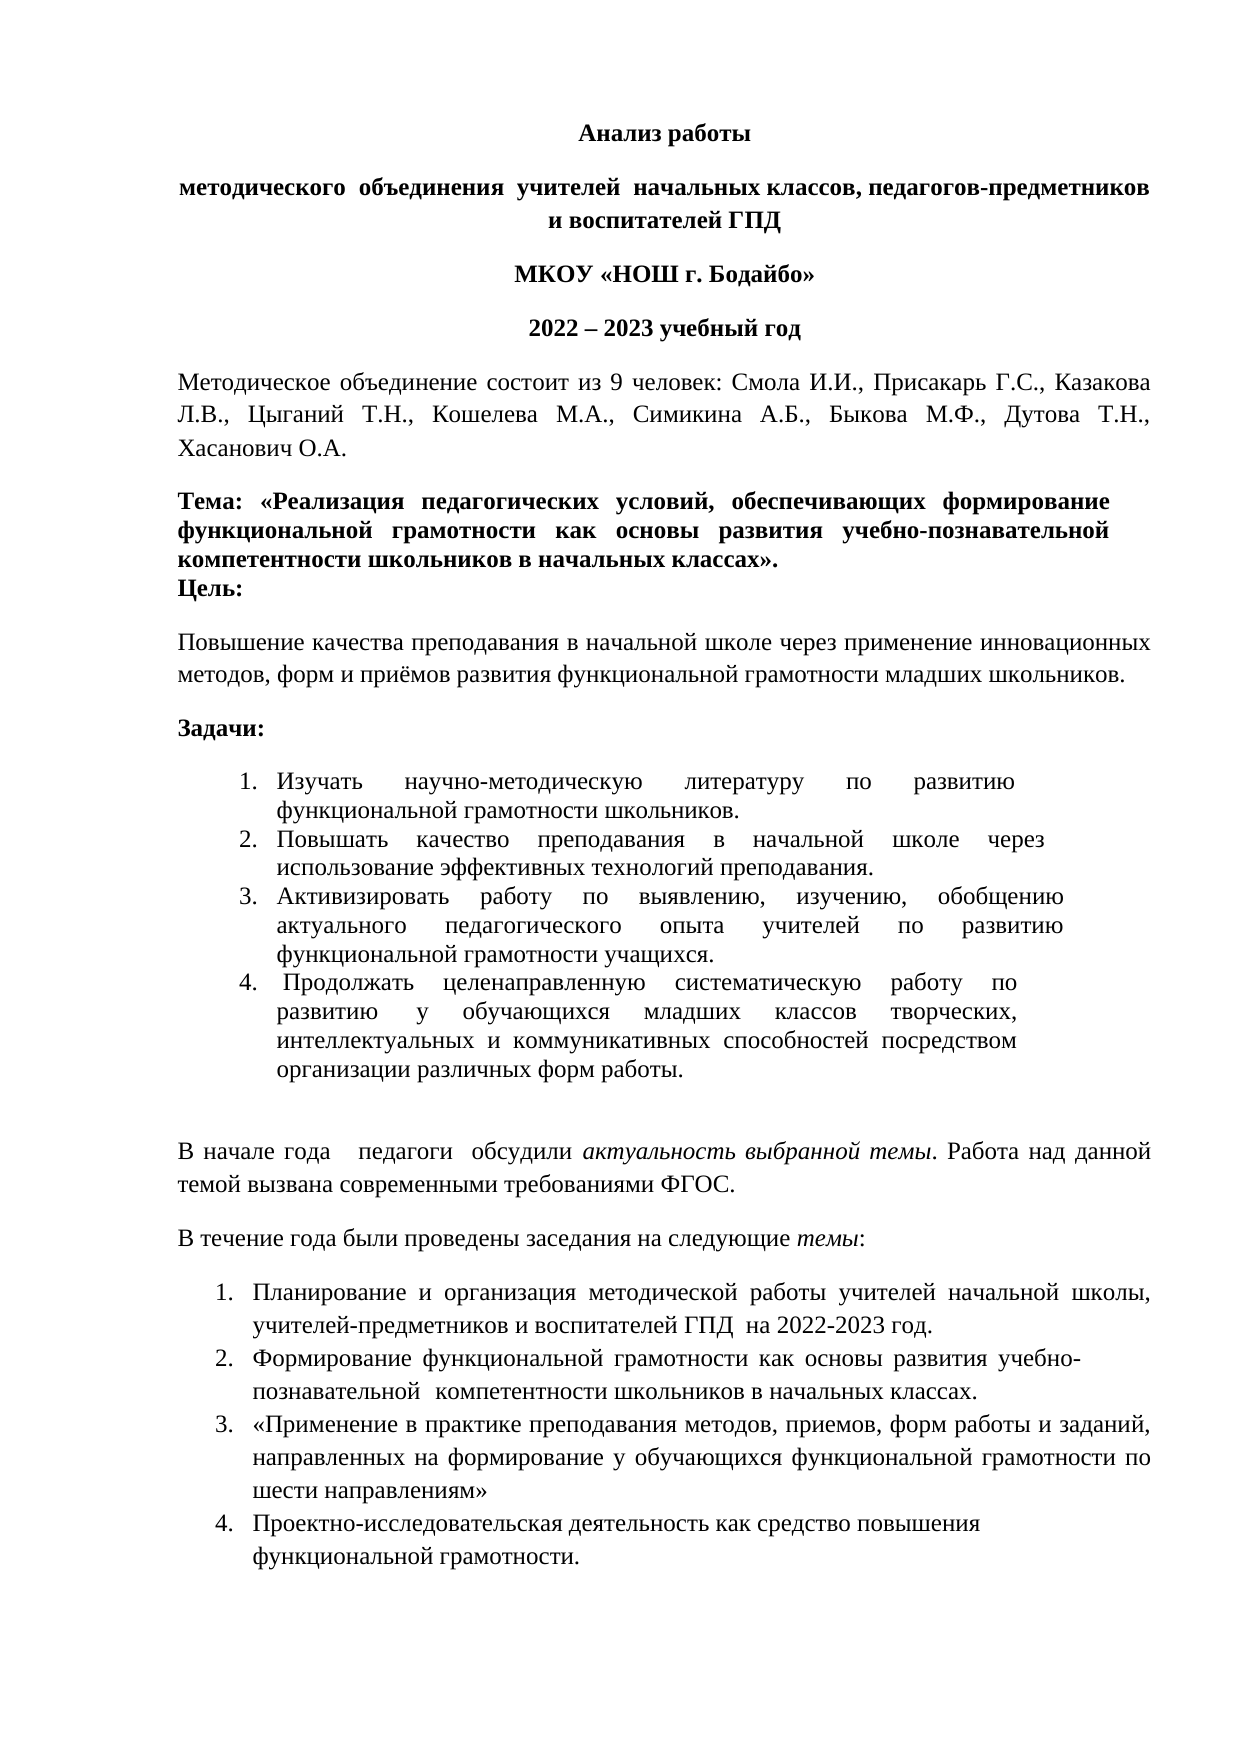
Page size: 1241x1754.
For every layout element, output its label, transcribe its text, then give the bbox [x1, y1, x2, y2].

text 2022 – 2023 учебный год [177, 313, 1152, 341]
list Проектно-исследовательская деятельность как средство повышения функциональной грамотности. [215, 1508, 1152, 1570]
list «Применение в практике преподавания методов, приемов, форм работы и заданий, направленных на формирование у обучающихся функциональной грамотности по шести направлениям» [215, 1409, 1152, 1504]
list Формирование функциональной грамотности как основы развития учебно-познавательной компетентности школьников в начальных классах. [215, 1343, 1152, 1405]
list Повышать качество преподавания в начальной школе через использование эффективных технологий преподавания. [239, 824, 1045, 881]
text Повышение качества преподавания в начальной школе через применение инновационных методов, форм и приёмов развития функциональной грамотности младших школьников. [177, 627, 1152, 688]
list Планирование и организация методической работы учителей начальной школы, учителей-предметников и воспитателей ГПД на 2022-2023 год. [215, 1277, 1152, 1339]
text Методическое объединение состоит из 9 человек: Смола И.И., Присакарь Г.С., Казакова Л.В., Цыганий Т.Н., Кошелева М.А., Симикина А.Б., Быкова М.Ф., Дутова Т.Н., Хасанович О.А. [177, 367, 1152, 461]
text Анализ работы [177, 118, 1152, 147]
text МКОУ «НОШ г. Бодайбо» [177, 259, 1152, 288]
text В течение года были проведены заседания на следующие темы: [177, 1223, 1152, 1252]
text Цель: [177, 573, 1152, 601]
text Задачи: [177, 713, 1152, 742]
list Активизировать работу по выявлению, изучению, обобщению актуального педагогического опыта учителей по развитию функциональной грамотности учащихся. [239, 881, 1064, 967]
text В начале года педагоги обсудили актуальность выбранной темы. Работа над данной темой вызвана современными требованиями ФГОС. [177, 1136, 1152, 1198]
text методического объединения учителей начальных классов, педагогов-предметников и воспитателей ГПД [177, 172, 1152, 234]
list Продолжать целенаправленную систематическую работу по развитию у обучающихся младших классов творческих, интеллектуальных и коммуникативных способностей посредством организации различных форм работы. [239, 967, 1018, 1082]
list Изучать научно-методическую литературу по развитию функциональной грамотности школьников. [239, 767, 1015, 824]
text Тема: «Реализация педагогических условий, обеспечивающих формирование функциональной грамотности как основы развития учебно-познавательной компетентности школьников в начальных классах». [177, 486, 1110, 573]
